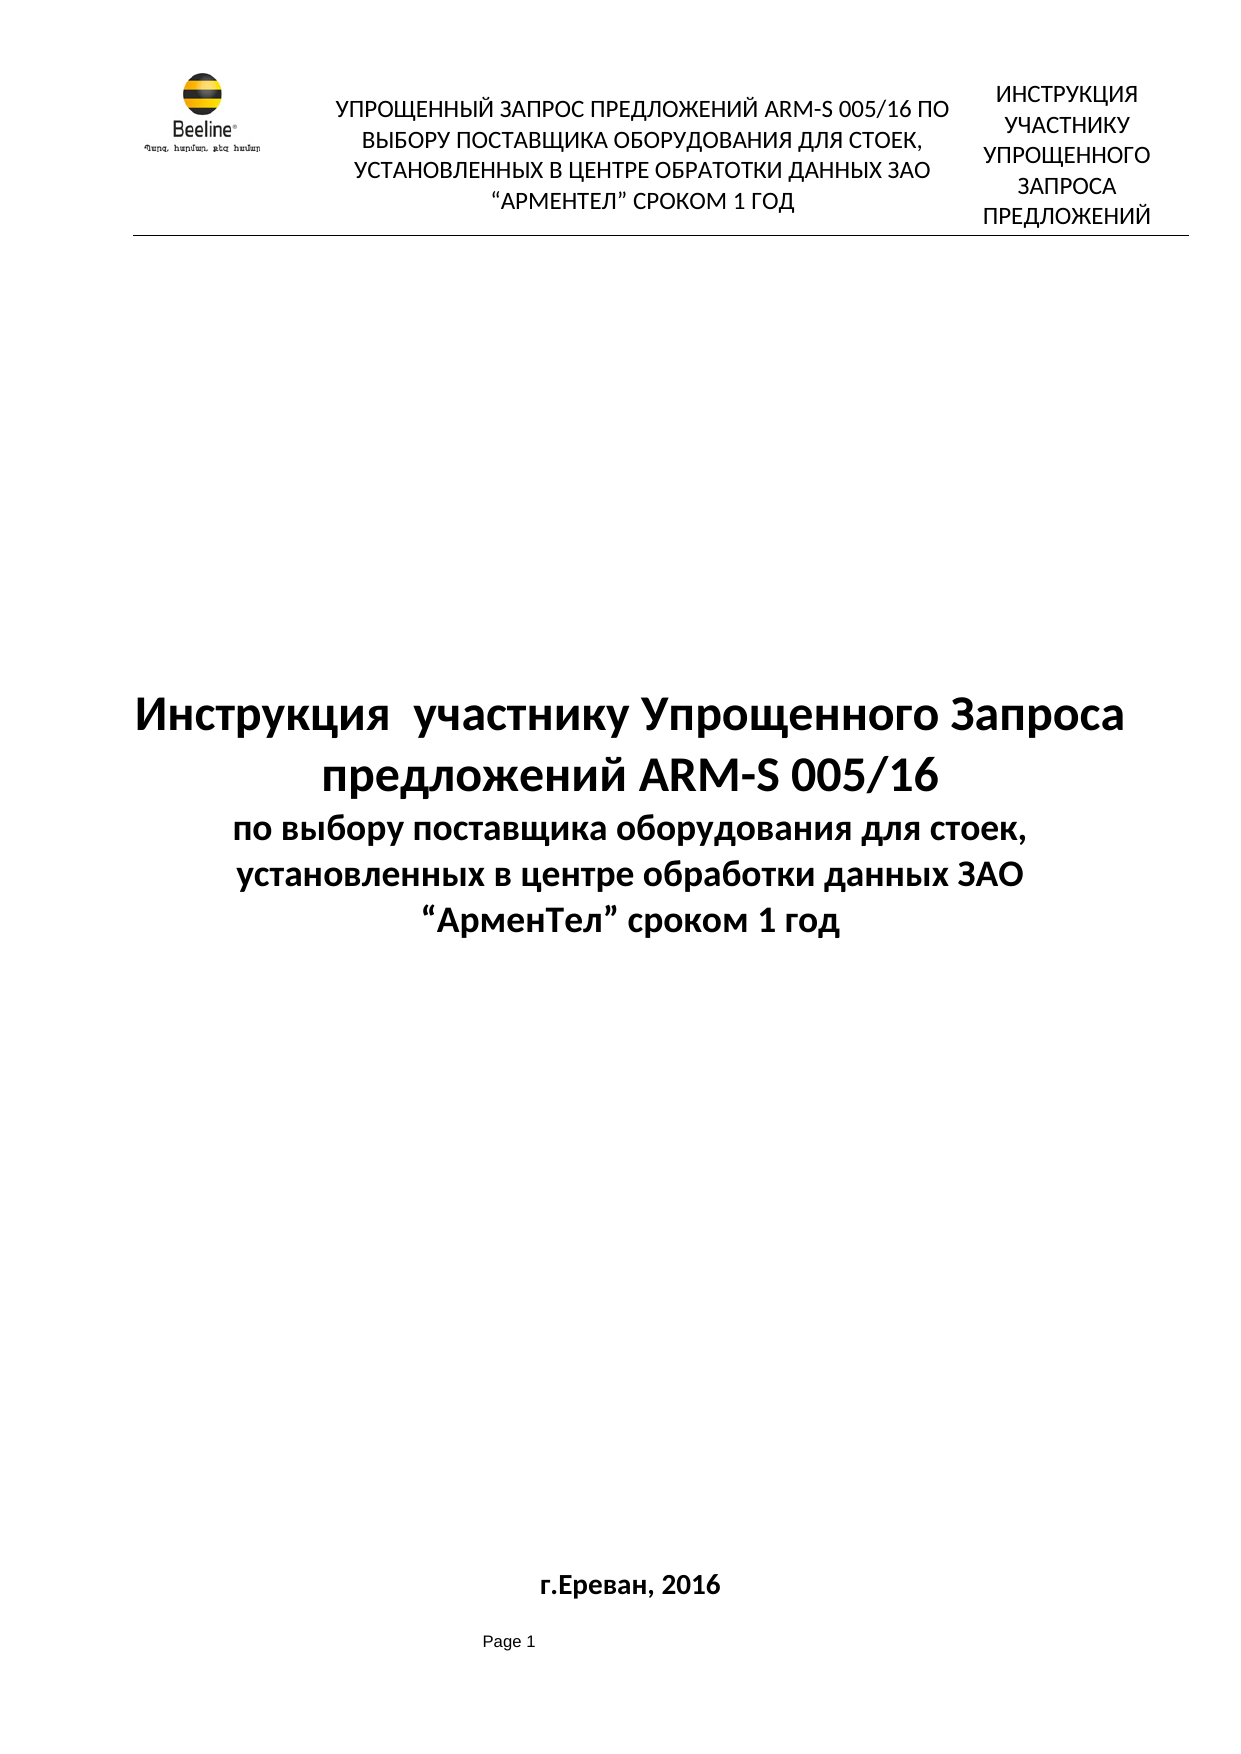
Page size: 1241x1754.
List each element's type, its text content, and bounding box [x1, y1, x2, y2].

text Инструкция участнику Упрощенного Запроса предложений ARM-S 005/16 [133, 682, 1127, 804]
text по выбору поставщика оборудования для стоек, установленных в центре обработки данных ЗАО “АрменТел” сроком 1 год [133, 804, 1127, 941]
text г.Ереван, 2016 [133, 1566, 1127, 1602]
picture [144, 73, 260, 152]
